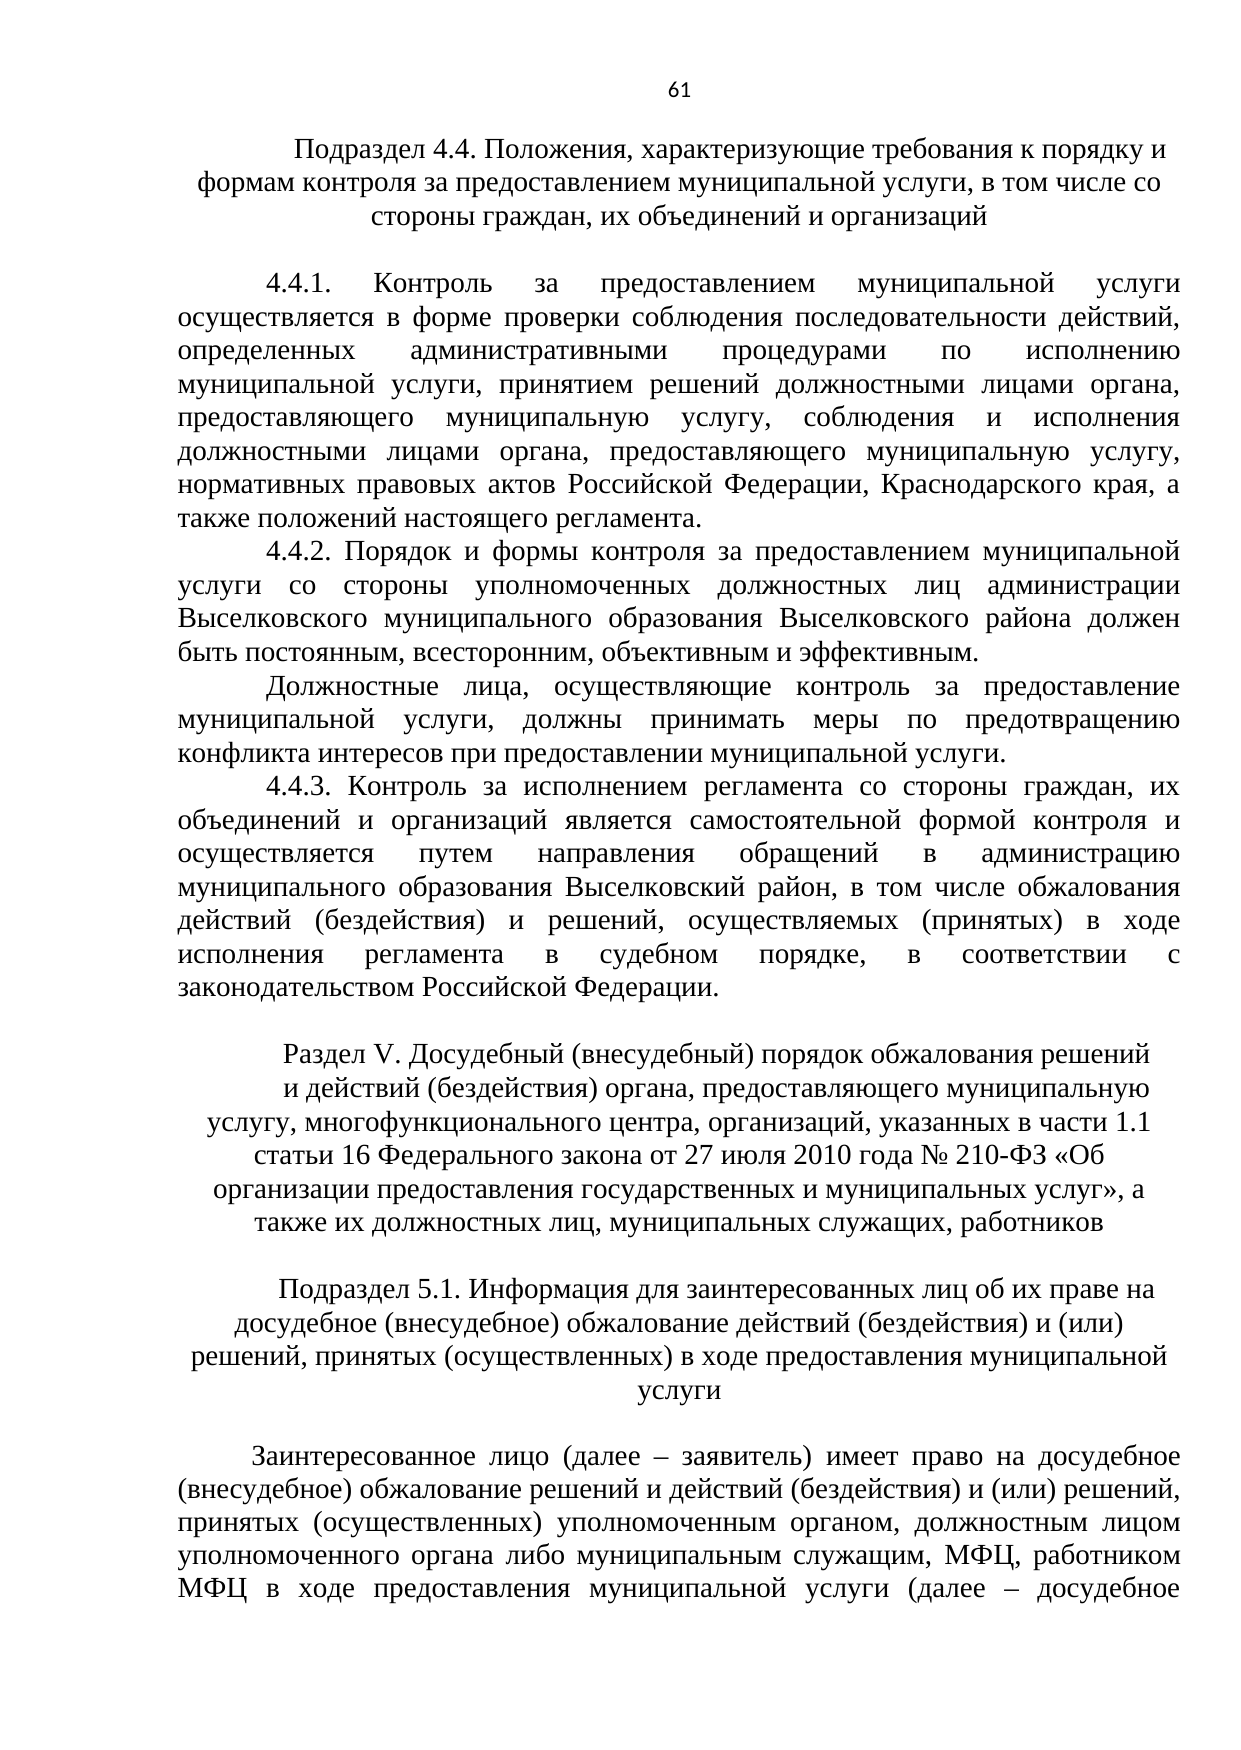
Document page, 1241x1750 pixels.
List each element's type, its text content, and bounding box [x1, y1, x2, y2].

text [177, 1439, 1181, 1604]
text и действий (бездействия) органа, предоставляющего муниципальную услугу, многофункционального центра, организаций, указанных в части 1.1 статьи 16 Федерального закона от 27 июля 2010 года № 210-ФЗ «Об организации предоставления государственных и муниципальных услуг», а также их должностных лиц, муниципальных служащих, работников [177, 1070, 1181, 1238]
text 4.4.1. Контроль за предоставлением муниципальной услуги осуществляется в форме проверки соблюдения последовательности действий, определенных административными процедурами по исполнению муниципальной услуги, принятием решений должностными лицами органа, предоставляющего муниципальную услугу, соблюдения и исполнения должностными лицами органа, предоставляющего муниципальную услугу, нормативных правовых актов Российской Федерации, Краснодарского края, а также положений настоящего регламента. [177, 265, 1181, 533]
text 4.4.3. Контроль за исполнением регламента со стороны граждан, их объединений и организаций является самостоятельной формой контроля и осуществляется путем направления обращений в администрацию муниципального образования Выселковский район, в том числе обжалования действий (бездействия) и решений, осуществляемых (принятых) в ходе исполнения регламента в судебном порядке, в соответствии с законодательством Российской Федерации. [177, 768, 1181, 1003]
text Раздел V. Досудебный (внесудебный) порядок обжалования решений [177, 1037, 1181, 1070]
text 4.4.2. Порядок и формы контроля за предоставлением муниципальной услуги со стороны уполномоченных должностных лиц администрации Выселковского муниципального образования Выселковского района должен быть постоянным, всесторонним, объективным и эффективным. [177, 533, 1181, 668]
text Подраздел 4.4. Положения, характеризующие требования к порядку и формам контроля за предоставлением муниципальной услуги, в том числе со стороны граждан, их объединений и организаций [177, 131, 1181, 232]
text Подраздел 5.1. Информация для заинтересованных лиц об их праве на досудебное (внесудебное) обжалование действий (бездействия) и (или) решений, принятых (осуществленных) в ходе предоставления муниципальной услуги [177, 1271, 1181, 1406]
text Должностные лица, осуществляющие контроль за предоставление муниципальной услуги, должны принимать меры по предотвращению конфликта интересов при предоставлении муниципальной услуги. [177, 668, 1181, 768]
